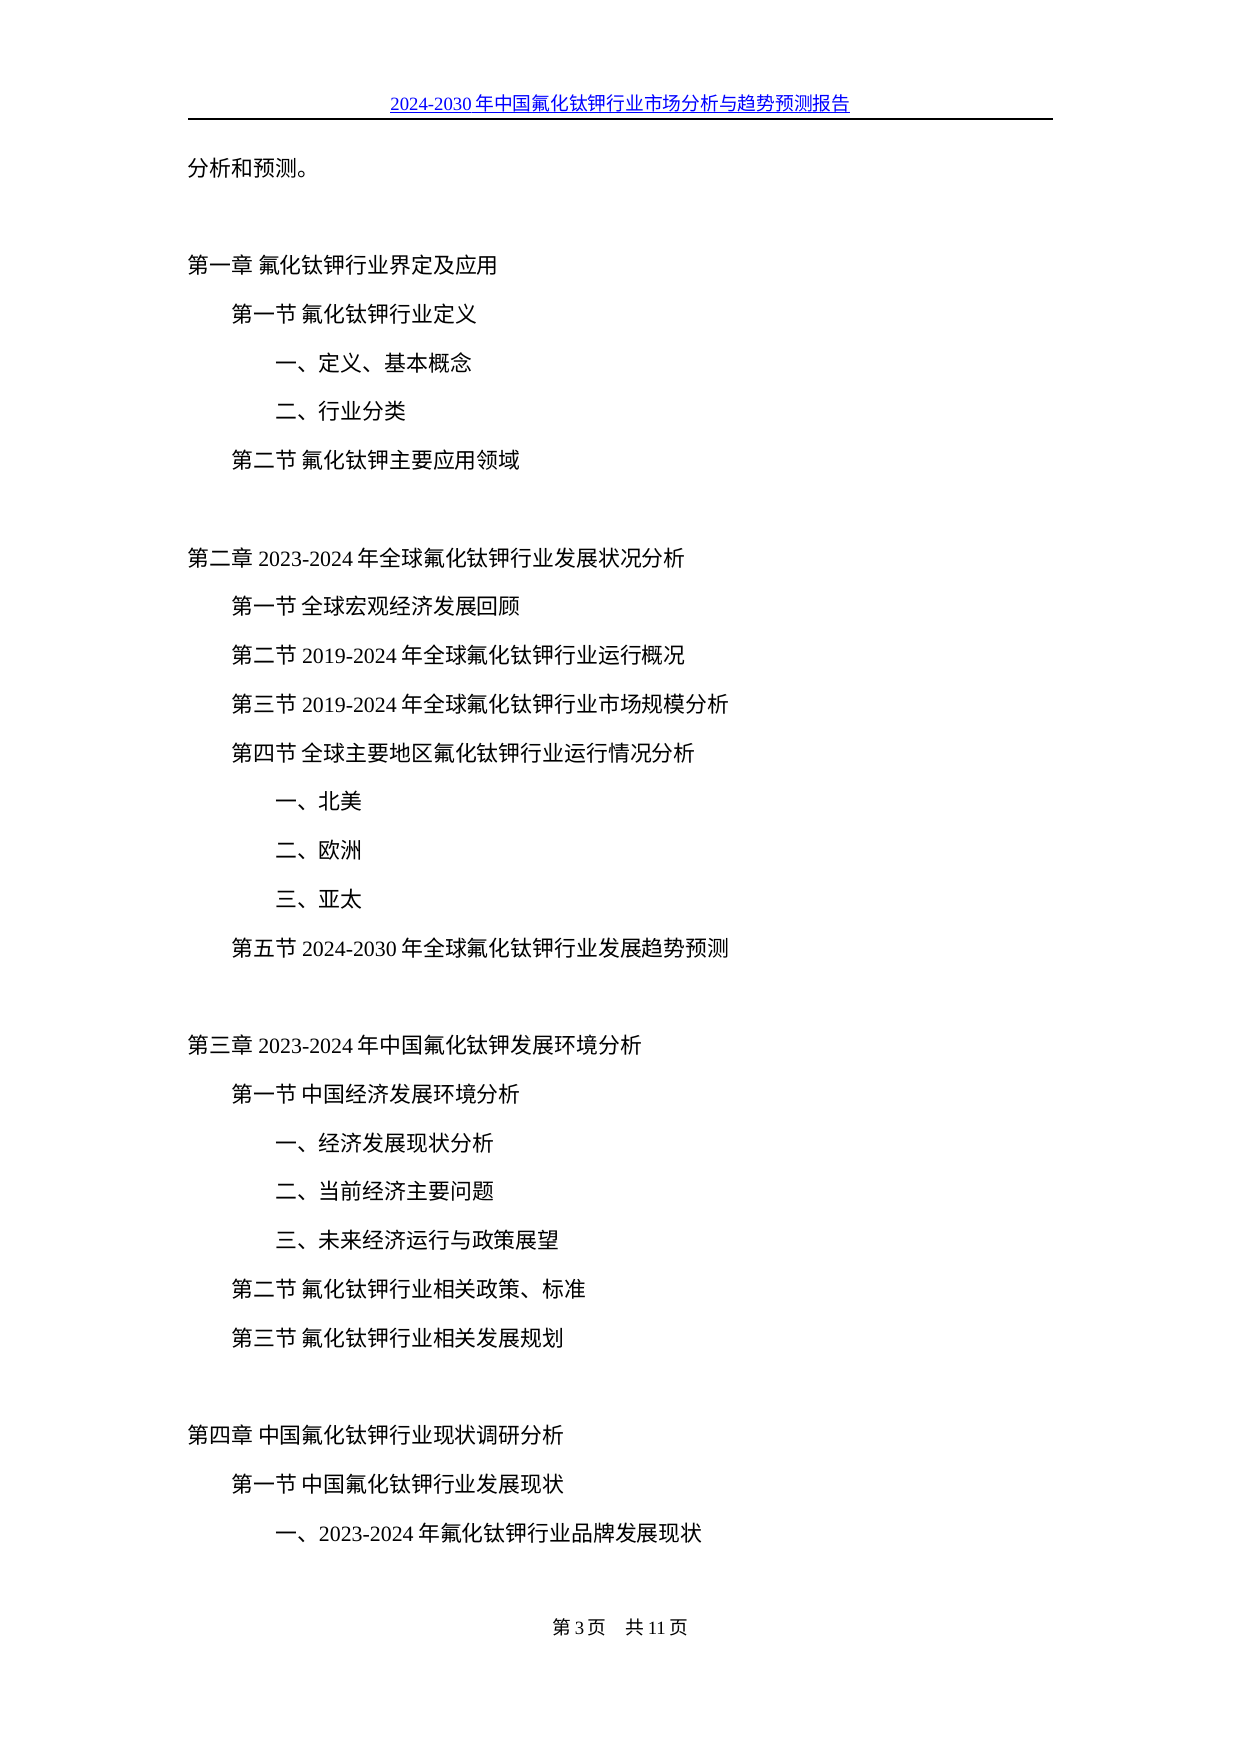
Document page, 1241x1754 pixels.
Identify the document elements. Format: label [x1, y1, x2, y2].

text [187, 150, 1053, 1548]
